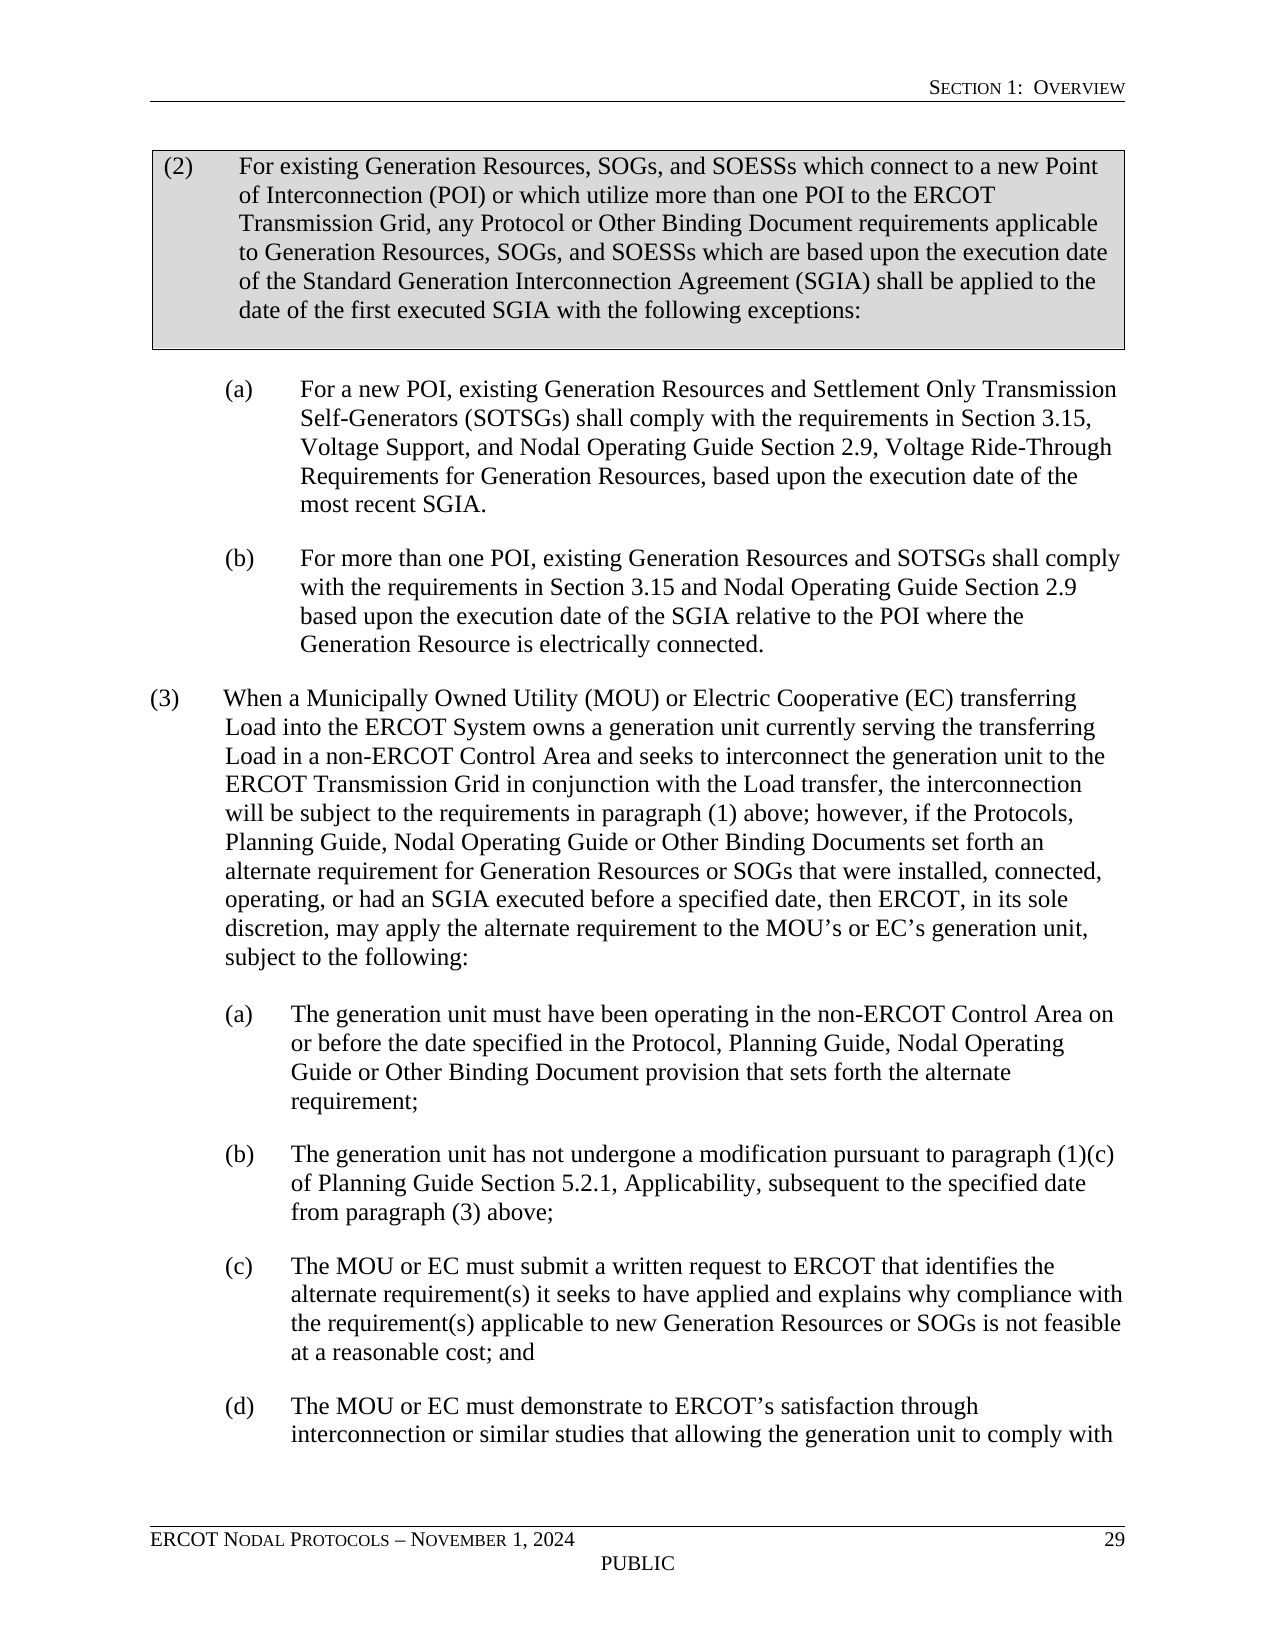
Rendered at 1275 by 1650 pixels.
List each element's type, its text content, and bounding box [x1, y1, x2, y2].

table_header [153, 151, 1124, 348]
text (b) For more than one POI, existing Generation Resources and SOTSGs shall comply with the requirements in Section 3.15 and Nodal Operating Guide Section 2.9 based upon the execution date of the SGIA relative to the POI where the Generation Resource is electrically connected. [225, 543, 1125, 658]
text (c) The MOU or EC must submit a written request to ERCOT that identifies the alternate requirement(s) it seeks to have applied and explains why compliance with the requirement(s) applicable to new Generation Resources or SOGs is not feasible at a reasonable cost; and [225, 1251, 1125, 1366]
text (b) The generation unit has not undergone a modification pursuant to paragraph (1)(c) of Planning Guide Section 5.2.1, Applicability, subsequent to the specified date from paragraph (3) above; [225, 1139, 1125, 1226]
list (a) For a new POI, existing Generation Resources and Settlement Only Transmission Self-Generators (SOTSGs) shall comply with the requirements in Section 3.15, Voltage Support, and Nodal Operating Guide Section 2.9, Voltage Ride-Through Requirements for Generation Resources, based upon the execution date of the most recent SGIA. [225, 374, 1125, 518]
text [225, 1391, 1125, 1448]
text (a) The generation unit must have been operating in the non-ERCOT Control Area on or before the date specified in the Protocol, Planning Guide, Nodal Operating Guide or Other Binding Document provision that sets forth the alternate requirement; [225, 999, 1125, 1114]
text (3) When a Municipally Owned Utility (MOU) or Electric Cooperative (EC) transferring Load into the ERCOT System owns a generation unit currently serving the transferring Load in a non-ERCOT Control Area and seeks to interconnect the generation unit to the ERCOT Transmission Grid in conjunction with the Load transfer, the interconnection will be subject to the requirements in paragraph (1) above; however, if the Protocols, Planning Guide, Nodal Operating Guide or Other Binding Documents set forth an alternate requirement for Generation Resources or SOGs that were installed, connected, operating, or had an SGIA executed before a specified date, then ERCOT, in its sole discretion, may apply the alternate requirement to the MOU’s or EC’s generation unit, subject to the following: [150, 683, 1125, 971]
